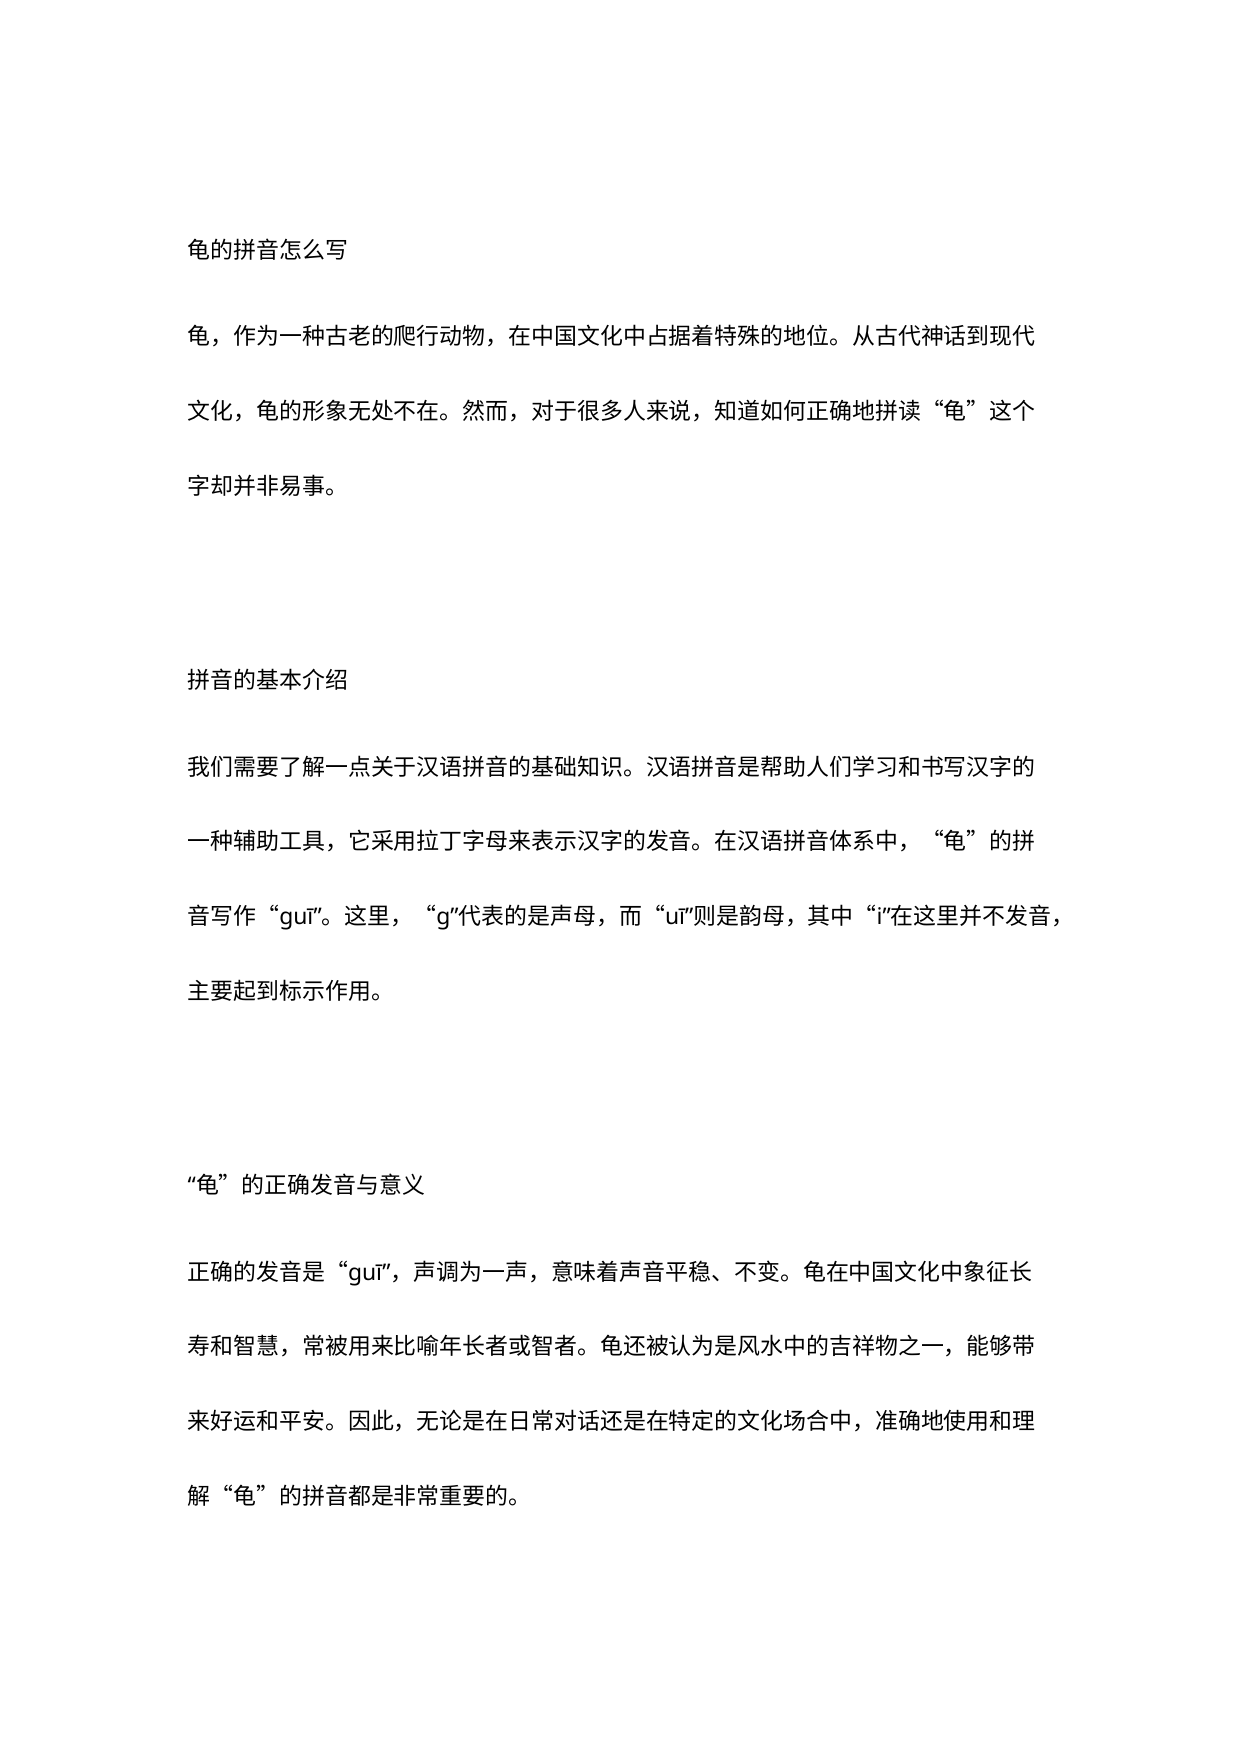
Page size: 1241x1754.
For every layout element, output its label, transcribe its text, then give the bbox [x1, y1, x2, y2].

text 正确的发音是“guī”，声调为一声，意味着声音平稳、不变。龟在中国文化中象征长寿和智慧，常被用来比喻年长者或智者。龟还被认为是风水中的吉祥物之一，能够带来好运和平安。因此，无论是在日常对话还是在特定的文化场合中，准确地使用和理解“龟”的拼音都是非常重要的。 [187, 1238, 1053, 1527]
text “龟”的正确发音与意义 [187, 1151, 1053, 1216]
text 拼音的基本介绍 [187, 646, 1053, 711]
text 龟，作为一种古老的爬行动物，在中国文化中占据着特殊的地位。从古代神话到现代文化，龟的形象无处不在。然而，对于很多人来说，知道如何正确地拼读“龟”这个字却并非易事。 [187, 302, 1053, 517]
text 龟的拼音怎么写 [187, 216, 1053, 281]
text 我们需要了解一点关于汉语拼音的基础知识。汉语拼音是帮助人们学习和书写汉字的一种辅助工具，它采用拉丁字母来表示汉字的发音。在汉语拼音体系中，“龟”的拼音写作“guī”。这里，“g”代表的是声母，而“uī”则是韵母，其中“i”在这里并不发音，主要起到标示作用。 [187, 733, 1053, 1022]
